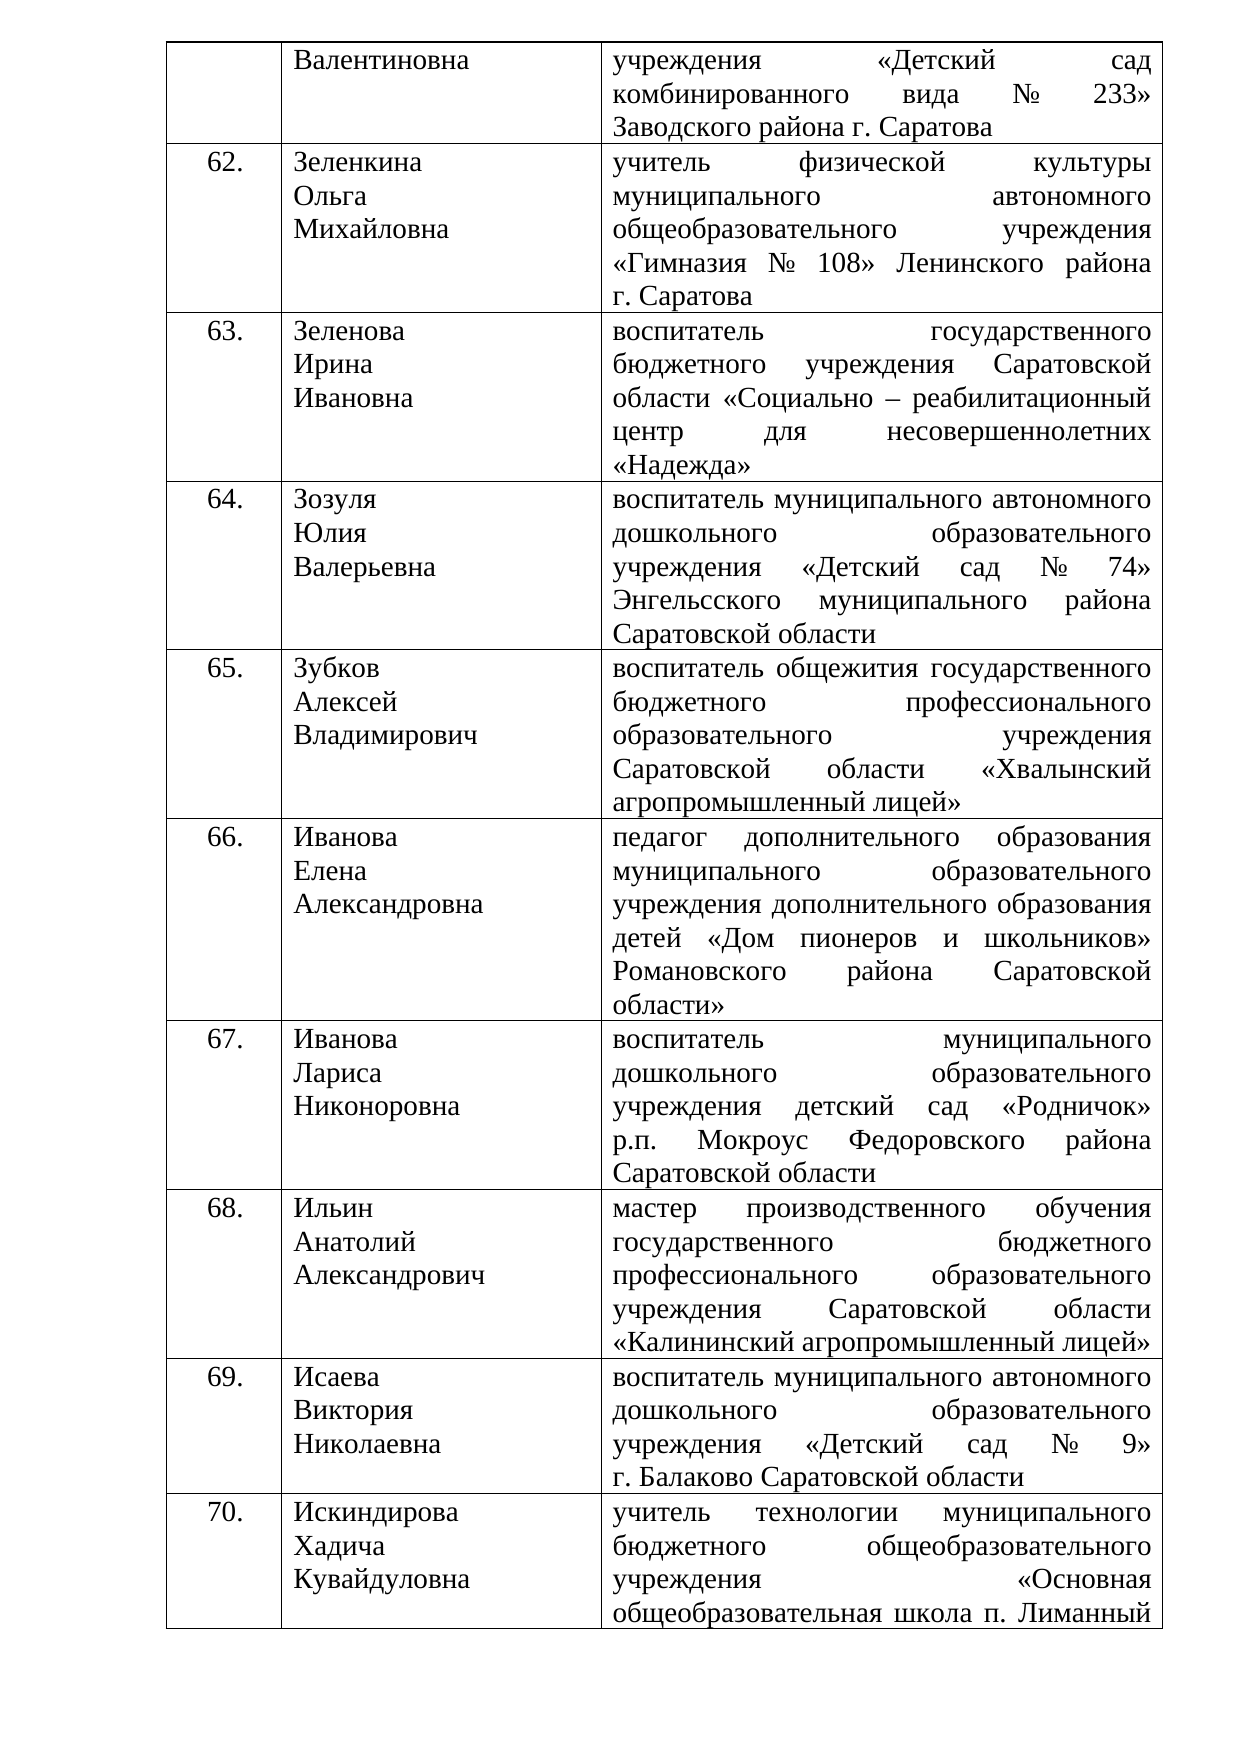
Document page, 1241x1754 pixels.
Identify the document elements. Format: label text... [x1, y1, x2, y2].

table_cell Иванова Лариса Никоноровна [282, 1021, 601, 1189]
table_cell воспитатель государственного бюджетного учреждения Саратовской области «Социально – реабилитационный центр для несовершеннолетних «Надежда» [602, 313, 1162, 481]
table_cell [602, 43, 1162, 143]
table_cell Зеленкина Ольга Михайловна [282, 144, 601, 312]
table_cell Зозуля Юлия Валерьевна [282, 482, 601, 649]
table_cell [282, 1494, 601, 1628]
table_cell воспитатель муниципального автономного дошкольного образовательного учреждения «Детский сад № 74» Энгельсского муниципального района Саратовской области [602, 482, 1162, 649]
table_cell Зеленова Ирина Ивановна [282, 313, 601, 481]
table_cell [167, 1494, 281, 1628]
table_cell Зубков Алексей Владимирович [282, 650, 601, 818]
table_cell учитель физической культуры муниципального автономного общеобразовательного учреждения «Гимназия № 108» Ленинского района г. Саратова [602, 144, 1162, 312]
table_cell [167, 144, 281, 312]
table_cell [167, 1359, 281, 1493]
table_cell [167, 313, 281, 481]
table_cell [167, 43, 281, 143]
table_cell [167, 650, 281, 818]
table_cell воспитатель муниципального дошкольного образовательного учреждения детский сад «Родничок» р.п. Мокроус Федоровского района Саратовской области [602, 1021, 1162, 1189]
table_cell воспитатель общежития государственного бюджетного профессионального образовательного учреждения Саратовской области «Хвалынский агропромышленный лицей» [602, 650, 1162, 818]
table_cell [167, 1021, 281, 1189]
table_cell Ильин Анатолий Александрович [282, 1190, 601, 1358]
table_cell Иванова Елена Александровна [282, 819, 601, 1020]
table_cell [167, 819, 281, 1020]
table_cell воспитатель муниципального автономного дошкольного образовательного учреждения «Детский сад № 9» г. Балаково Саратовской области [602, 1359, 1162, 1493]
table_cell [167, 1190, 281, 1358]
table_cell педагог дополнительного образования муниципального образовательного учреждения дополнительного образования детей «Дом пионеров и школьников» Романовского района Саратовской области» [602, 819, 1162, 1020]
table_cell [602, 1494, 1162, 1628]
table_cell [167, 482, 281, 649]
table_cell Исаева Виктория Николаевна [282, 1359, 601, 1493]
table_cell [282, 43, 601, 143]
table_cell мастер производственного обучения государственного бюджетного профессионального образовательного учреждения Саратовской области «Калининский агропромышленный лицей» [602, 1190, 1162, 1358]
